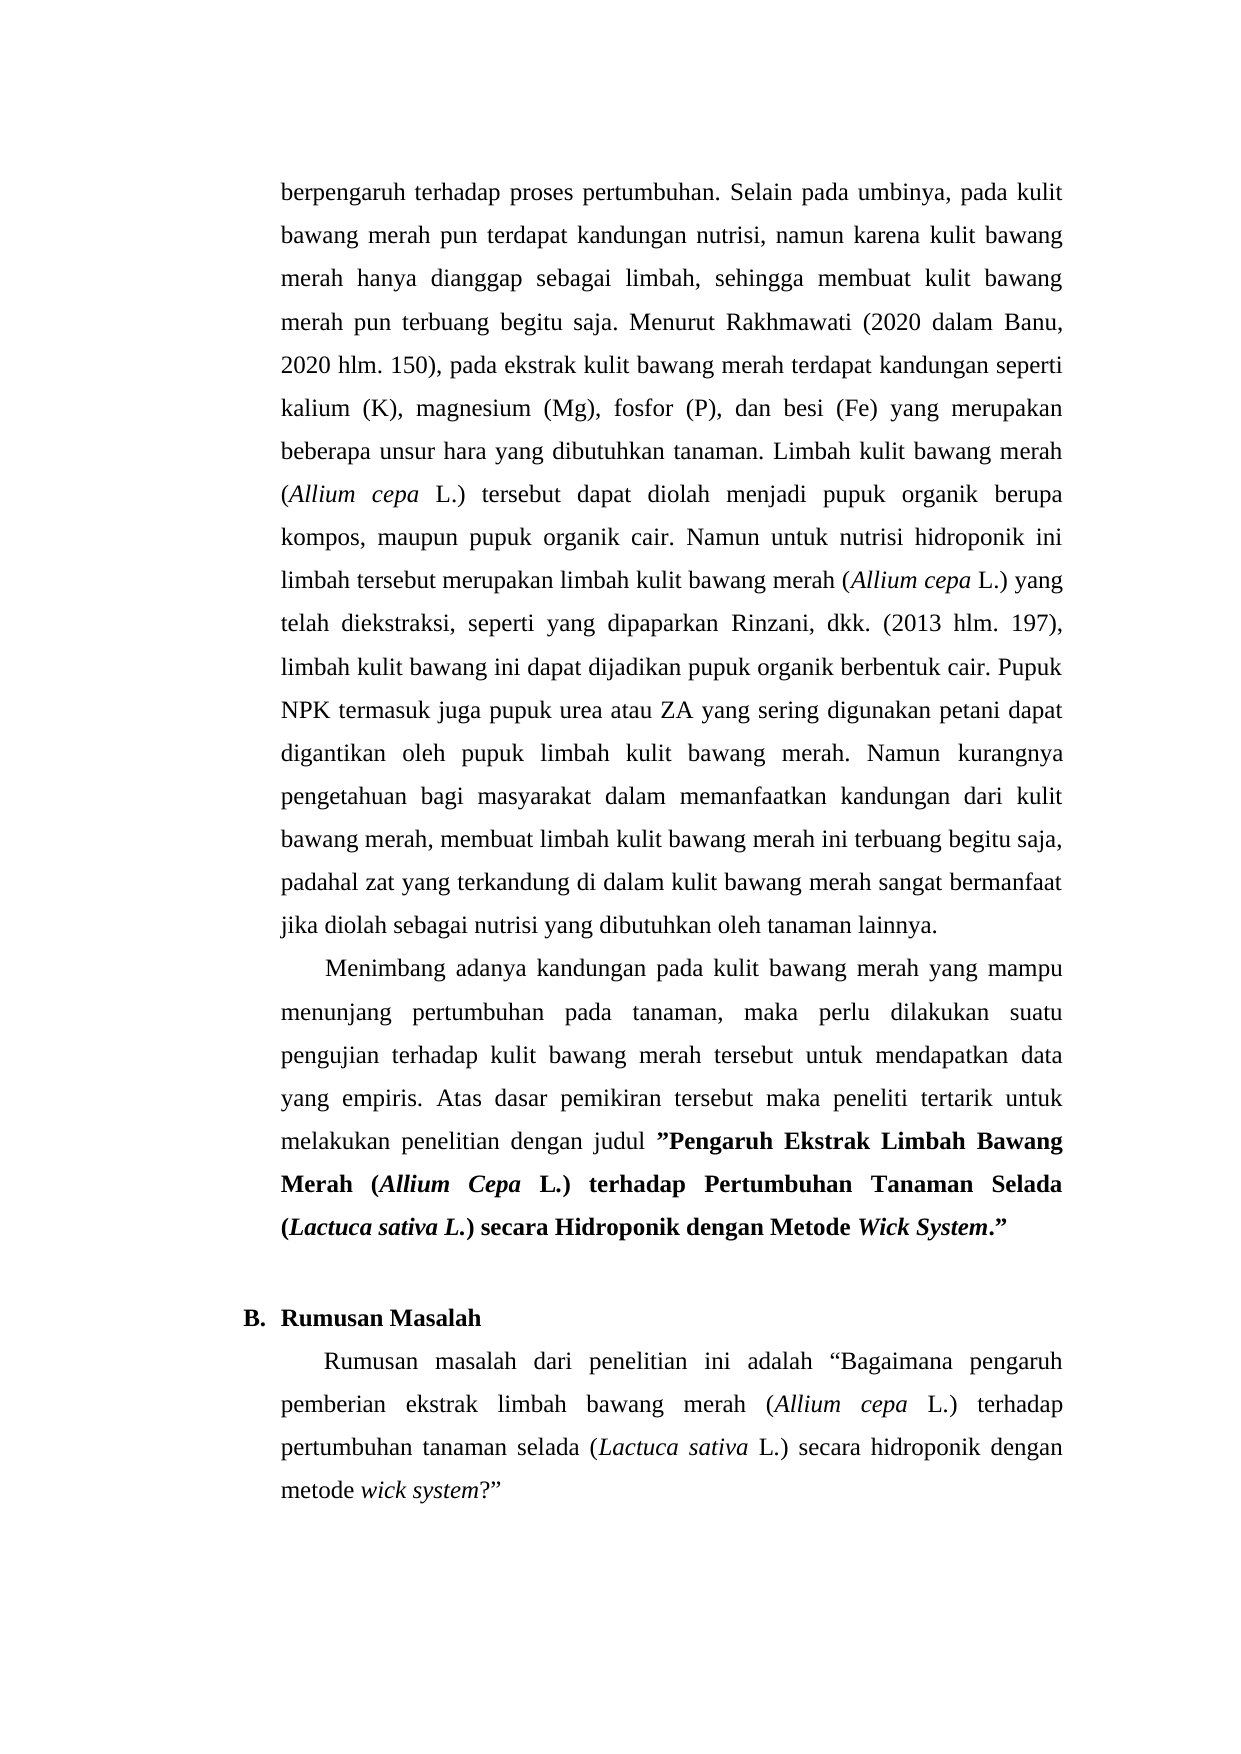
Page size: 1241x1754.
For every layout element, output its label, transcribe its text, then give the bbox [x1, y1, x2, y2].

list Menimbang adanya kandungan pada kulit bawang merah yang mampu menunjang pertumbuhan pada tanaman, maka perlu dilakukan suatu pengujian terhadap kulit bawang merah tersebut untuk mendapatkan data yang empiris. Atas dasar pemikiran tersebut maka peneliti tertarik untuk melakukan penelitian dengan judul ”Pengaruh Ekstrak Limbah Bawang Merah (Allium Cepa L.) terhadap Pertumbuhan Tanaman Selada (Lactuca sativa L.) secara Hidroponik dengan Metode Wick System.” [281, 953, 1063, 1241]
list Rumusan masalah dari penelitian ini adalah “Bagaimana pengaruh pemberian ekstrak limbah bawang merah (Allium cepa L.) terhadap pertumbuhan tanaman selada (Lactuca sativa L.) secara hidroponik dengan metode wick system?” [281, 1346, 1063, 1504]
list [281, 177, 1063, 939]
subtitle Rumusan Masalah [243, 1303, 1063, 1331]
